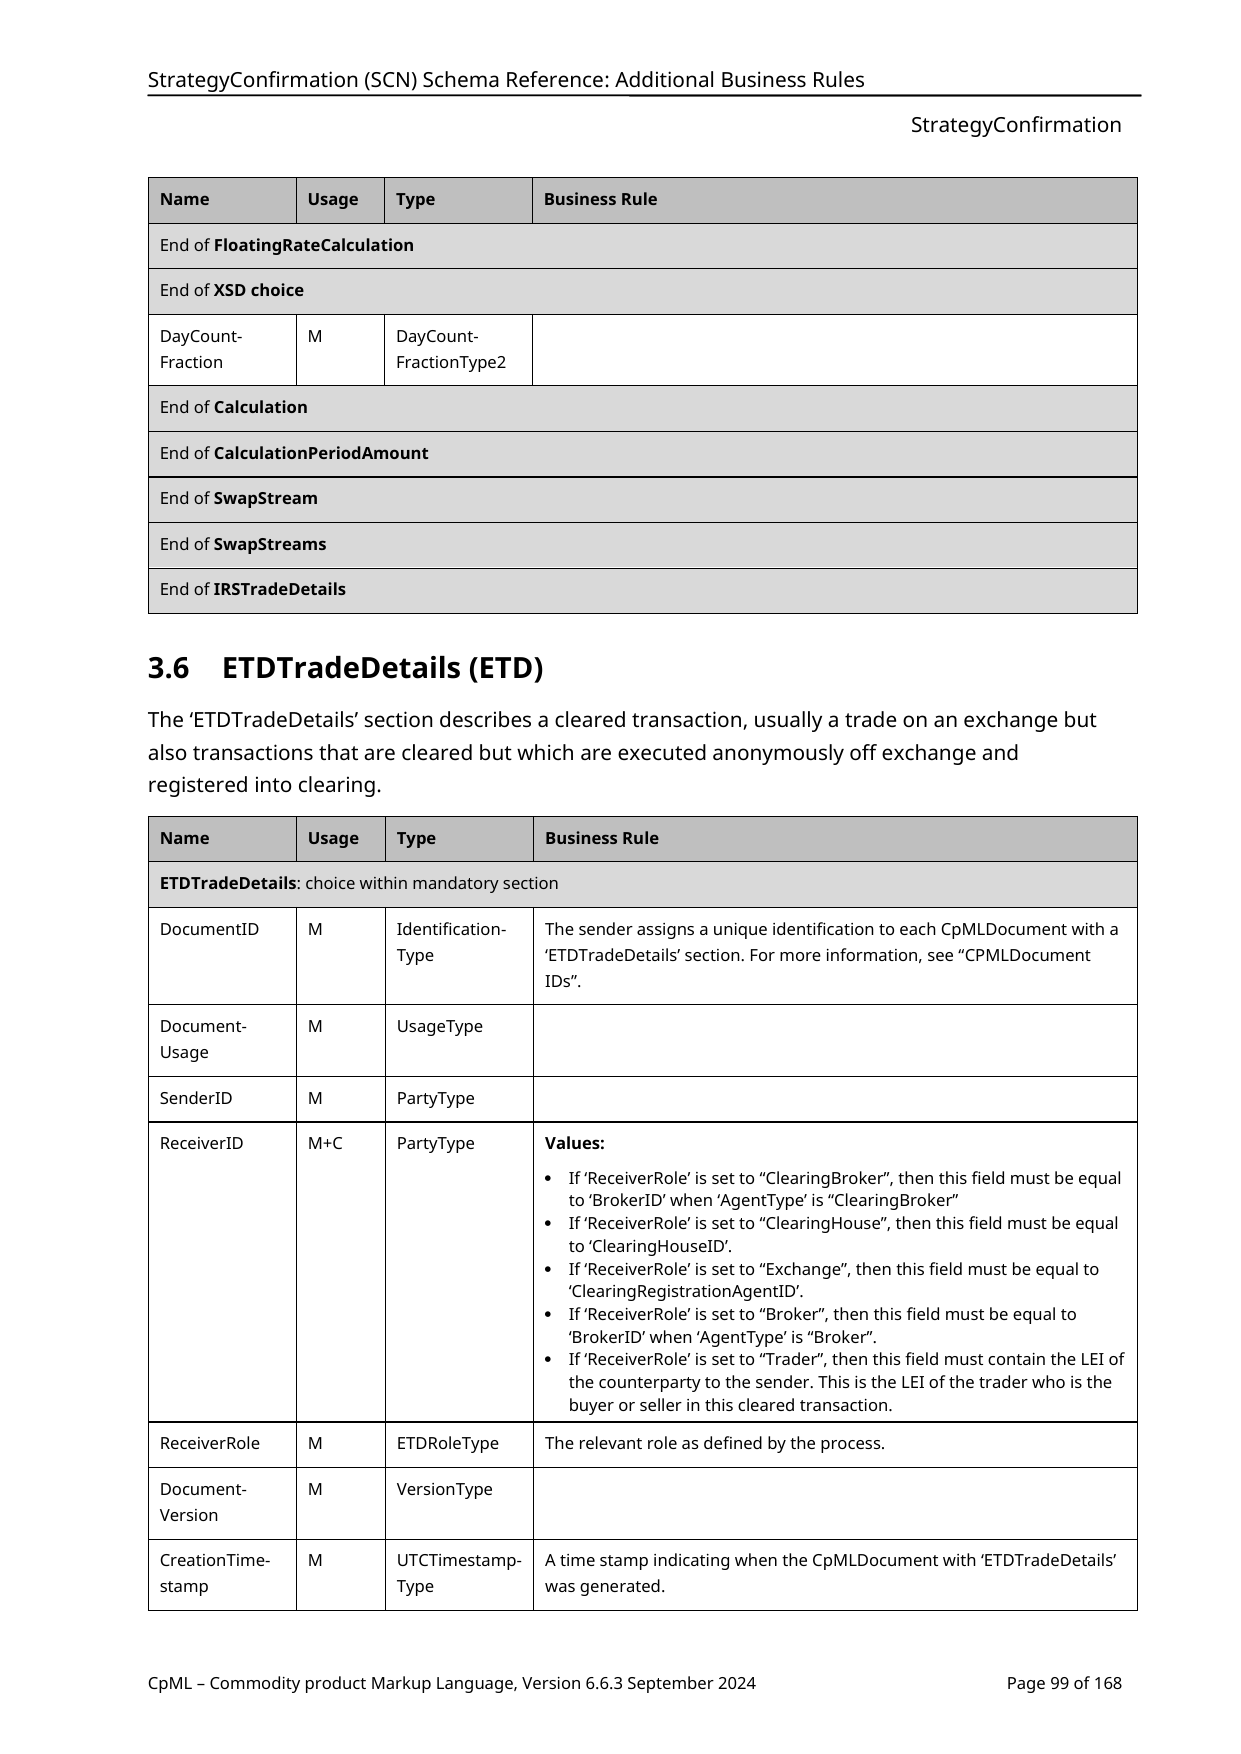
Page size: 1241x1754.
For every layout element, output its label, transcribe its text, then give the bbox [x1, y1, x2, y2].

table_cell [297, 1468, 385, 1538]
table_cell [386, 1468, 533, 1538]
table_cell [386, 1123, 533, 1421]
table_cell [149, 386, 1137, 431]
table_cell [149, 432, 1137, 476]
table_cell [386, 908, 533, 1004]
text The ‘ETDTradeDetails’ section describes a cleared transaction, usually a trade on an exchange but also transactions that are cleared but which are executed anonymously off exchange and registered into clearing. [148, 705, 1122, 799]
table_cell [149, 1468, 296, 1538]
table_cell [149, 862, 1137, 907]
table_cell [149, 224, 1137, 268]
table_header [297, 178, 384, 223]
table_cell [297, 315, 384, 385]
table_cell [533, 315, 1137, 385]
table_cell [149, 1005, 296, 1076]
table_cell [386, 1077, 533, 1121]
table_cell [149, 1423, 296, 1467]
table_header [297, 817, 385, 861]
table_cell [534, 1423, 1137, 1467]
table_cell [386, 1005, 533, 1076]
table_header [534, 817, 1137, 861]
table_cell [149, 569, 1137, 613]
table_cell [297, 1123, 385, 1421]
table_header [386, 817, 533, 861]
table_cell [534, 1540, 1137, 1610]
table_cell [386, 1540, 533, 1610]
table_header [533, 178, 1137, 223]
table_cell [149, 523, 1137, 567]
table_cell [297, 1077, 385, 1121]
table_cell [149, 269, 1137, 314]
subtitle ETDTradeDetails (ETD) [148, 647, 1122, 687]
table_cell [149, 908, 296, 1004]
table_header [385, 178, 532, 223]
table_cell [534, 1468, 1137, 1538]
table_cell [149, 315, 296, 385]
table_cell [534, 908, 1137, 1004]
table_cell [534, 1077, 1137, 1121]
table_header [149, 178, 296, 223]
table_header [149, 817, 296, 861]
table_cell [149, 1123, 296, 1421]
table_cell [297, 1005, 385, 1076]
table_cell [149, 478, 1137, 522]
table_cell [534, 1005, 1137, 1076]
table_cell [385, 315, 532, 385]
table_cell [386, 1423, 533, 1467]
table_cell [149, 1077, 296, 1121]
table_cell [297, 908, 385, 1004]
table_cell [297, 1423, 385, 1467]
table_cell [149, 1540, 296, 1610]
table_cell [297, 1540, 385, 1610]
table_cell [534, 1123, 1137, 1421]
